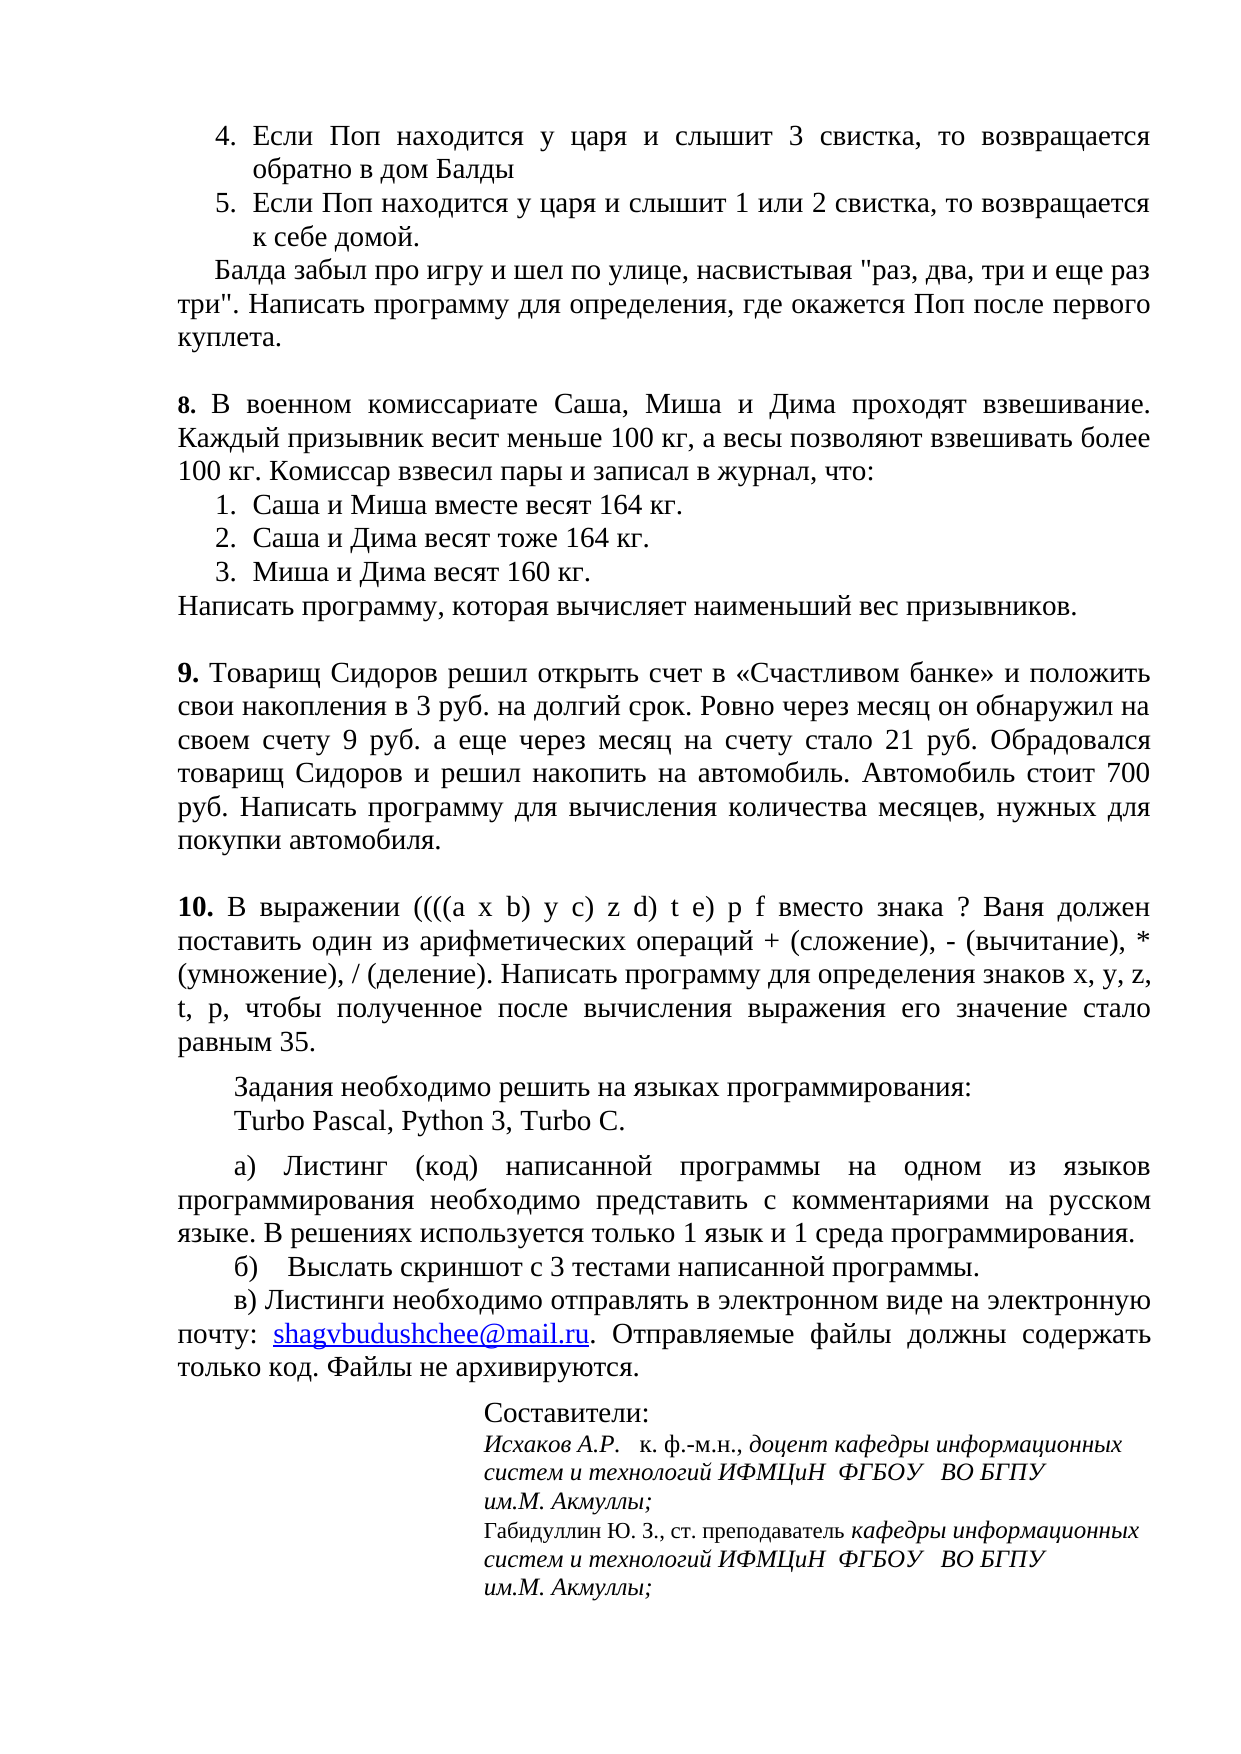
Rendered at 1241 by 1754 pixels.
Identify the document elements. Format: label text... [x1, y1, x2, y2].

text им.М. Акмуллы; [177, 1486, 1152, 1515]
text Составители: [177, 1395, 1152, 1429]
text систем и технологий ИФМЦиН ФГБОУ ВО БГПУ [177, 1457, 1152, 1486]
text 10. В выражении ((((a x b) y c) z d) t e) p f вместо знака ? Ваня должен поставить один из арифметических операций + (сложение), - (вычитание), * (умножение), / (деление). Написать программу для определения знаков x, y, z, t, p, чтобы полученное после вычисления выражения его значение стало равным 35. [177, 889, 1152, 1057]
text им.М. Акмуллы; [177, 1572, 1152, 1601]
text Исхаков А.Р. к. ф.-м.н., доцент кафедры информационных [177, 1429, 1152, 1457]
text Написать программу, которая вычисляет наименьший вес призывников. [177, 588, 1152, 621]
text Габидуллин Ю. З., ст. преподаватель кафедры информационных [177, 1515, 1152, 1544]
list Саша и Миша вместе весят . [215, 487, 1152, 521]
text Turbo Pascal, Python 3, Turbo C. [177, 1103, 1152, 1136]
list Саша и Дима весят тоже [215, 521, 1152, 554]
text систем и технологий ИФМЦиН ФГБОУ ВО БГПУ [177, 1544, 1152, 1572]
list Миша и Дима весят . [215, 554, 1152, 588]
text в) Листинги необходимо отправлять в электронном виде на электронную почту: shagvbudushchee@mail.ru. Отправляемые файлы должны содержать только код. Файлы не архивируются. [177, 1282, 1152, 1383]
text Балда забыл про игру и шел по улице, насвистывая "раз, два, три и еще раз три". Написать программу для определения, где окажется Поп после первого куплета. [177, 252, 1152, 353]
list Если Поп находится у царя и слышит 1 или 2 свистка, то возвращается к себе домой. [215, 185, 1152, 252]
text Задания необходимо решить на языках программирования: [177, 1069, 1152, 1103]
text 8. В военном комиссариате Саша, Миша и Дима проходят взвешивание. Каждый призывник весит меньше , а весы позволяют взвешивать более . Комиссар взвесил пары и записал в журнал, что: [177, 386, 1152, 487]
list Если Поп находится у царя и слышит 3 свистка, то возвращается обратно в дом Балды [215, 118, 1152, 185]
text 9. Товарищ Сидоров решил открыть счет в «Счастливом банке» и положить свои накопления в 3 руб. на долгий срок. Ровно через месяц он обнаружил на своем счету 9 руб. а еще через месяц на счету стало 21 руб. Обрадовался товарищ Сидоров и решил накопить на автомобиль. Автомобиль стоит 700 руб. Написать программу для вычисления количества месяцев, нужных для покупки автомобиля. [177, 655, 1152, 856]
text а) Листинг (код) написанной программы на одном из языков программирования необходимо представить с комментариями на русском языке. В решениях используется только 1 язык и 1 среда программирования. [177, 1148, 1152, 1249]
text б) Выслать скриншот с 3 тестами написанной программы. [177, 1249, 1152, 1282]
